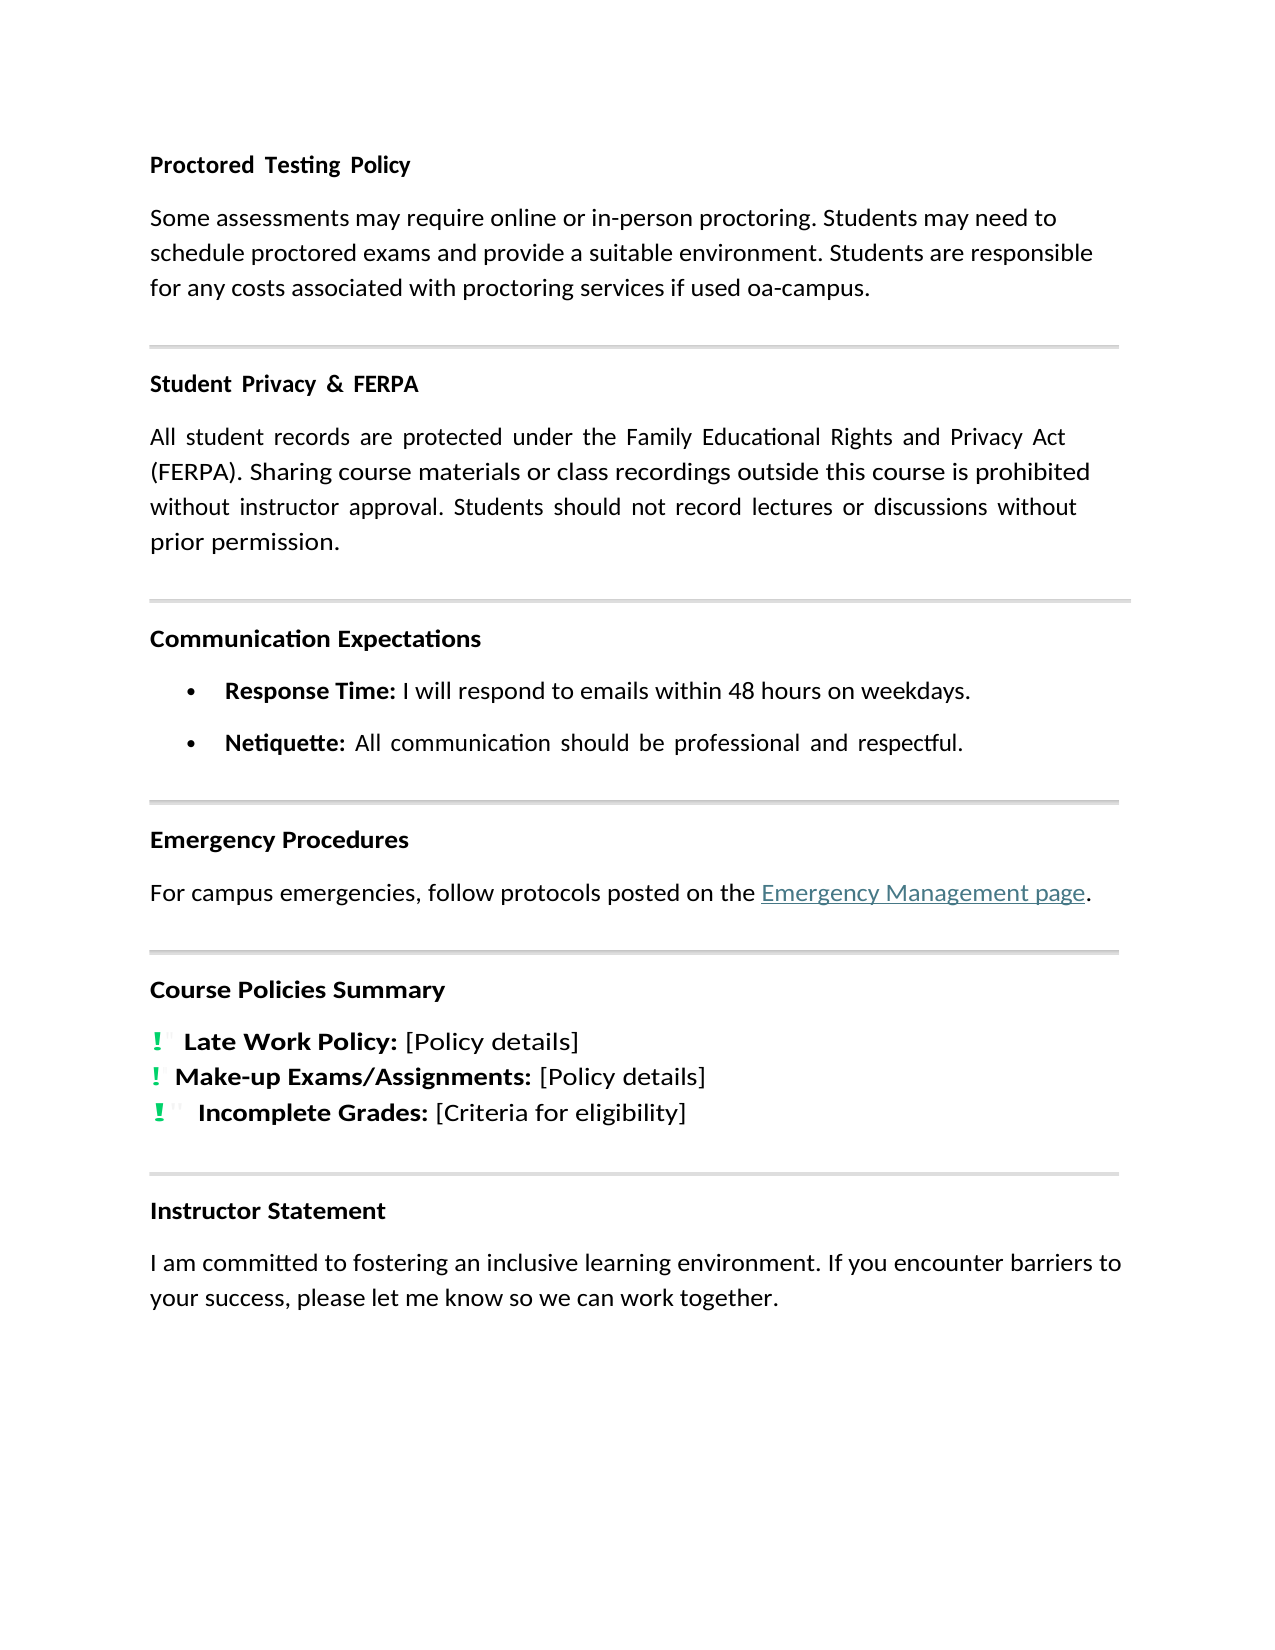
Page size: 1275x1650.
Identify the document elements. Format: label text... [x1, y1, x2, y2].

picture [149, 950, 1120, 955]
picture [149, 345, 1120, 349]
list Response Time: I will respond to emails within 48 hours on weekdays. [187, 675, 1137, 706]
text Communication Expectations [150, 623, 1137, 653]
text For campus emergencies, follow protocols posted on the Emergency Management page. [150, 877, 1137, 907]
text Proctored Testing Policy [150, 150, 1137, 180]
text !" Late Work Policy: [Policy details] [150, 1023, 1137, 1057]
text !" Make-up Exams/Assignments: [Policy details] [150, 1059, 1137, 1093]
text Course Policies Summary [150, 974, 1137, 1005]
picture [149, 599, 1132, 603]
text I am committed to fostering an inclusive learning environment. If you encounter barriers to your success, please let me know so we can work together. [150, 1247, 1137, 1313]
text Some assessments may require online or in-person proctoring. Students may need to schedule proctored exams and provide a suitable environment. Students are responsible for any costs associated with proctoring services if used oa-campus. [150, 202, 1123, 302]
text !" Incomplete Grades: [Criteria for eligibility] [150, 1094, 1137, 1128]
text Instructor Statement [150, 1196, 1137, 1226]
picture [149, 800, 1120, 805]
text All student records are protected under the Family Educational Rights and Privacy Act (FERPA). Sharing course materials or class recordings outside this course is prohibited without instructor approval. Students should not record lectures or discussions without prior permission. [150, 421, 1123, 557]
list Netiquette: All communication should be professional and respectful. [187, 727, 1137, 757]
text Emergency Procedures [150, 825, 1137, 855]
text Student Privacy & FERPA [150, 369, 1137, 399]
picture [149, 1171, 1120, 1176]
